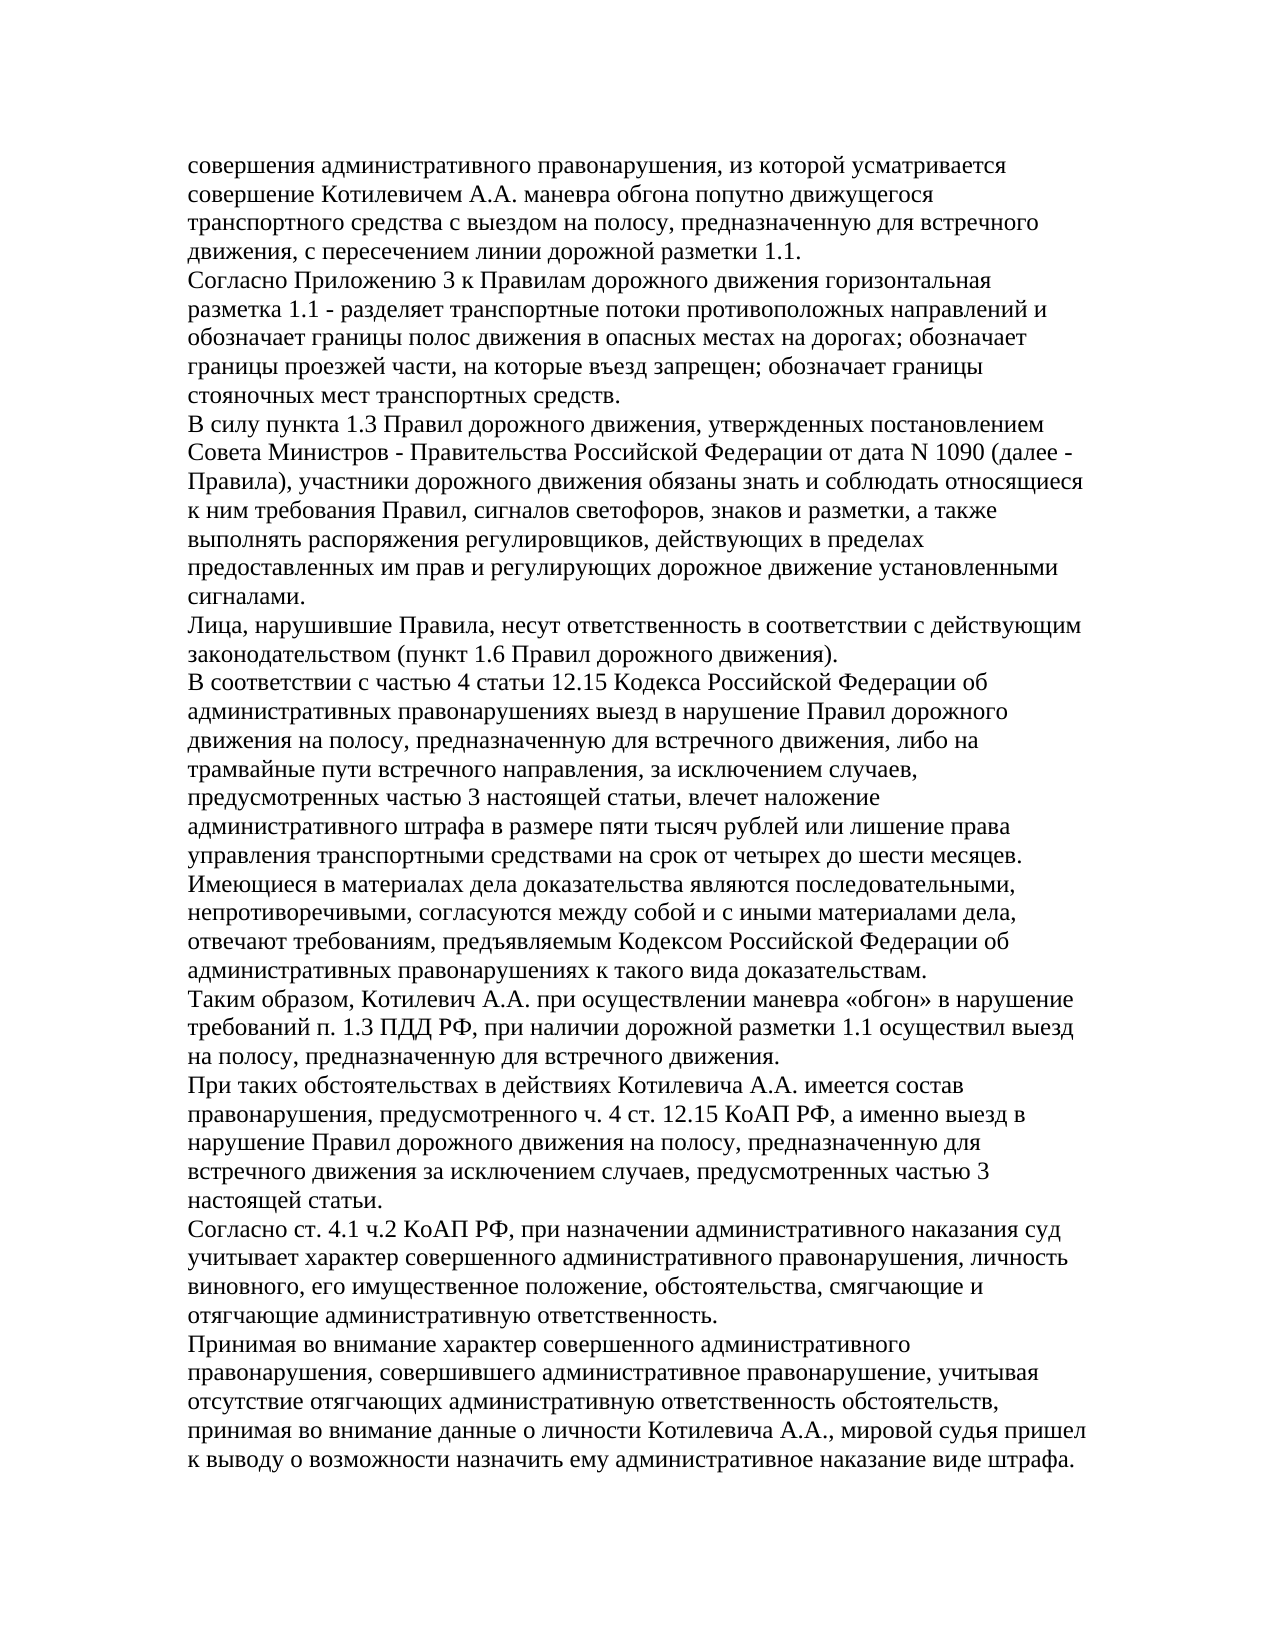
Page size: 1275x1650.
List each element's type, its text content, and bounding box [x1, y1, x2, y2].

text Таким образом, Котилевич А.А. при осуществлении маневра «обгон» в нарушение требований п. 1.3 ПДД РФ, при наличии дорожной разметки 1.1 осуществил выезд на полосу, предназначенную для встречного движения. [187, 984, 1087, 1070]
text В соответствии с частью 4 статьи 12.15 Кодекса Российской Федерации об административных правонарушениях выезд в нарушение Правил дорожного движения на полосу, предназначенную для встречного движения, либо на трамвайные пути встречного направления, за исключением случаев, предусмотренных частью 3 настоящей статьи, влечет наложение административного штрафа в размере пяти тысяч рублей или лишение права управления транспортными средствами на срок от четырех до шести месяцев. [187, 667, 1087, 869]
text При таких обстоятельствах в действиях Котилевича А.А. имеется состав правонарушения, предусмотренного ч. 4 ст. 12.15 КоАП РФ, а именно выезд в нарушение Правил дорожного движения на полосу, предназначенную для встречного движения за исключением случаев, предусмотренных частью 3 настоящей статьи. [187, 1070, 1087, 1214]
text Согласно Приложению 3 к Правилам дорожного движения горизонтальная разметка 1.1 - разделяет транспортные потоки противоположных направлений и обозначает границы полос движения в опасных местах на дорогах; обозначает границы проезжей части, на которые въезд запрещен; обозначает границы стояночных мест транспортных средств. [187, 265, 1087, 409]
text Лица, нарушившие Правила, несут ответственность в соответствии с действующим законодательством (пункт 1.6 Правил дорожного движения). [187, 610, 1087, 667]
text Согласно ст. 4.1 ч.2 КоАП РФ, при назначении административного наказания суд учитывает характер совершенного административного правонарушения, личность виновного, его имущественное положение, обстоятельства, смягчающие и отягчающие административную ответственность. [187, 1214, 1087, 1329]
text В силу пункта 1.3 Правил дорожного движения, утвержденных постановлением Совета Министров - Правительства Российской Федерации от дата N 1090 (далее - Правила), участники дорожного движения обязаны знать и соблюдать относящиеся к ним требования Правил, сигналов светофоров, знаков и разметки, а также выполнять распоряжения регулировщиков, действующих в пределах предоставленных им прав и регулирующих дорожное движение установленными сигналами. [187, 409, 1087, 610]
text Принимая во внимание характер совершенного административного правонарушения, совершившего административное правонарушение, учитывая отсутствие отягчающих административную ответственность обстоятельств, принимая во внимание данные о личности Котилевича А.А., мировой судья пришел к выводу о возможности назначить ему административное наказание виде штрафа. [187, 1329, 1087, 1472]
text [187, 150, 1087, 265]
text Имеющиеся в материалах дела доказательства являются последовательными, непротиворечивыми, согласуются между собой и с иными материалами дела, отвечают требованиям, предъявляемым Кодексом Российской Федерации об административных правонарушениях к такого вида доказательствам. [187, 869, 1087, 984]
